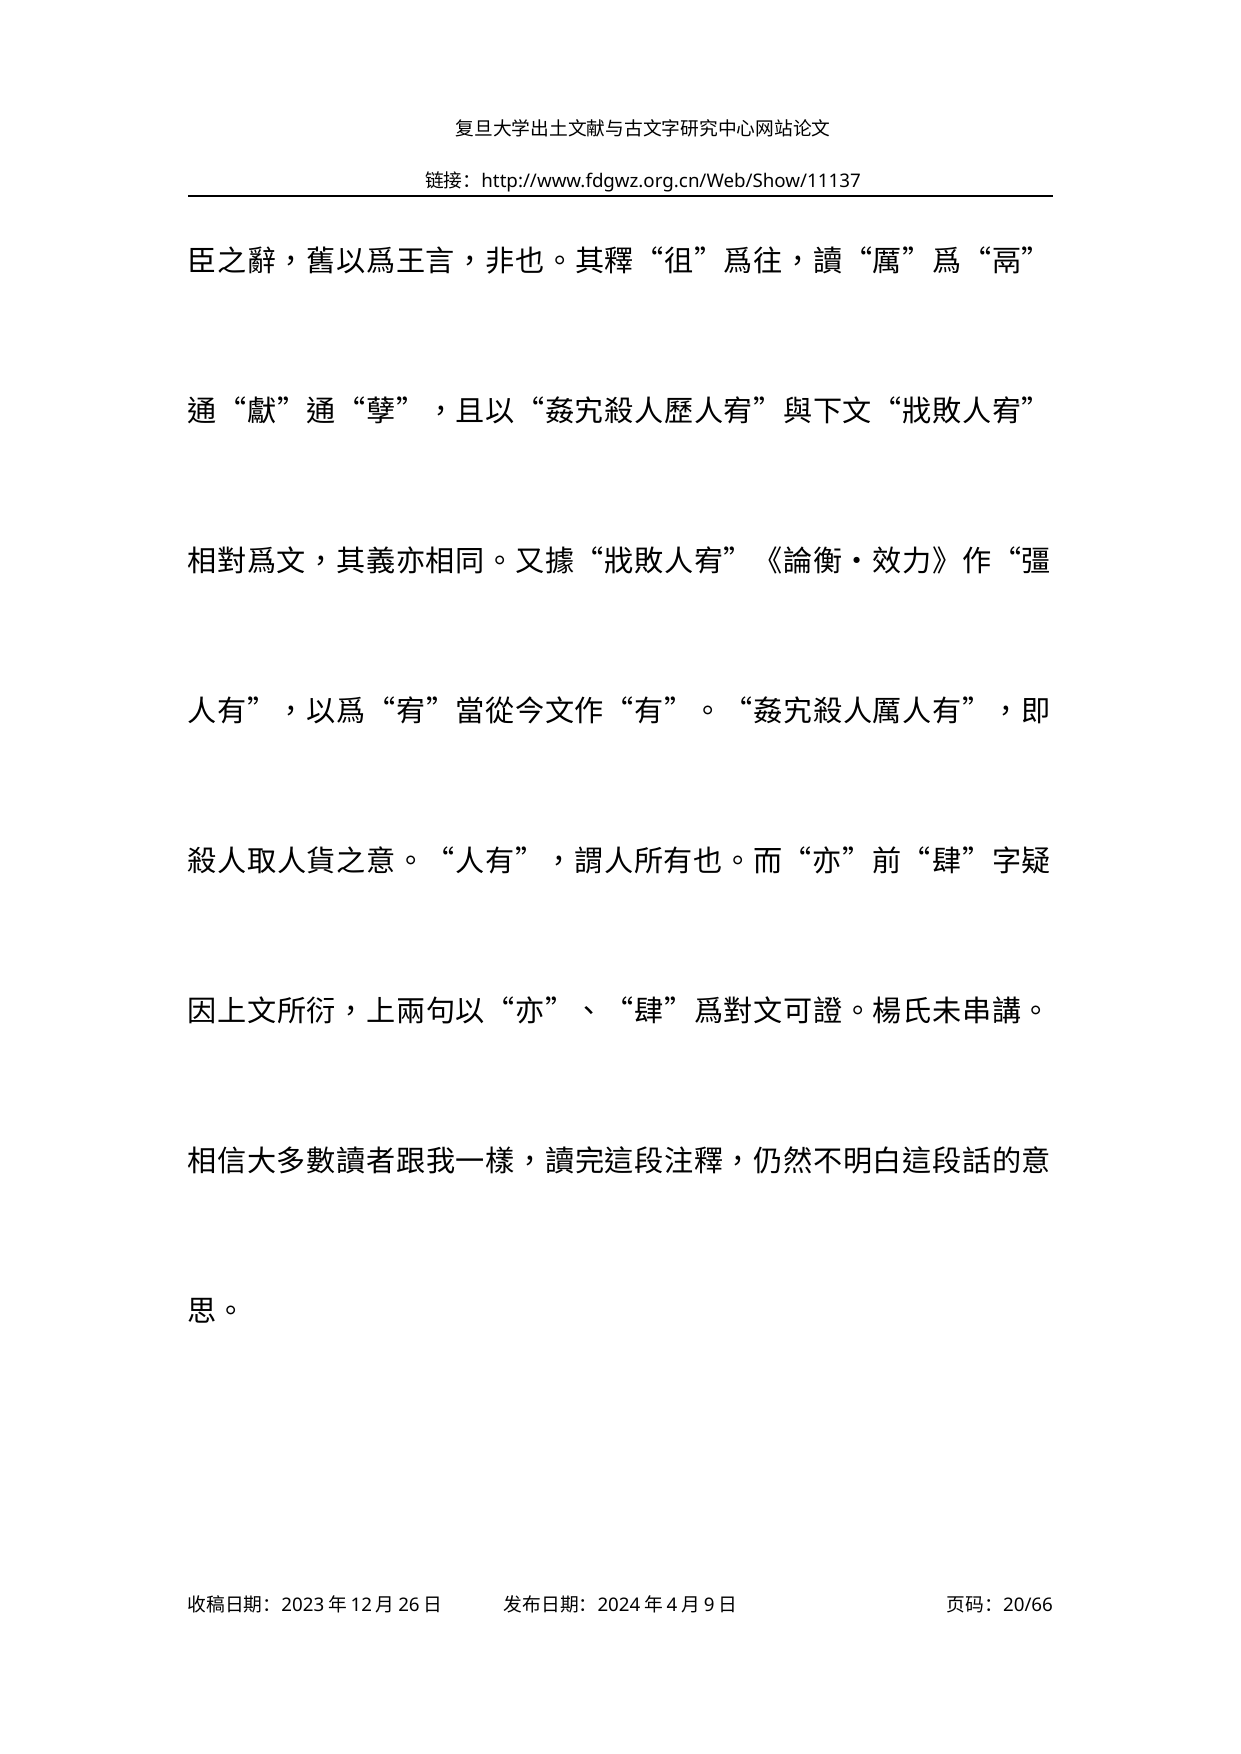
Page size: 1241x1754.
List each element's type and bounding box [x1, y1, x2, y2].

text [187, 222, 1053, 1347]
